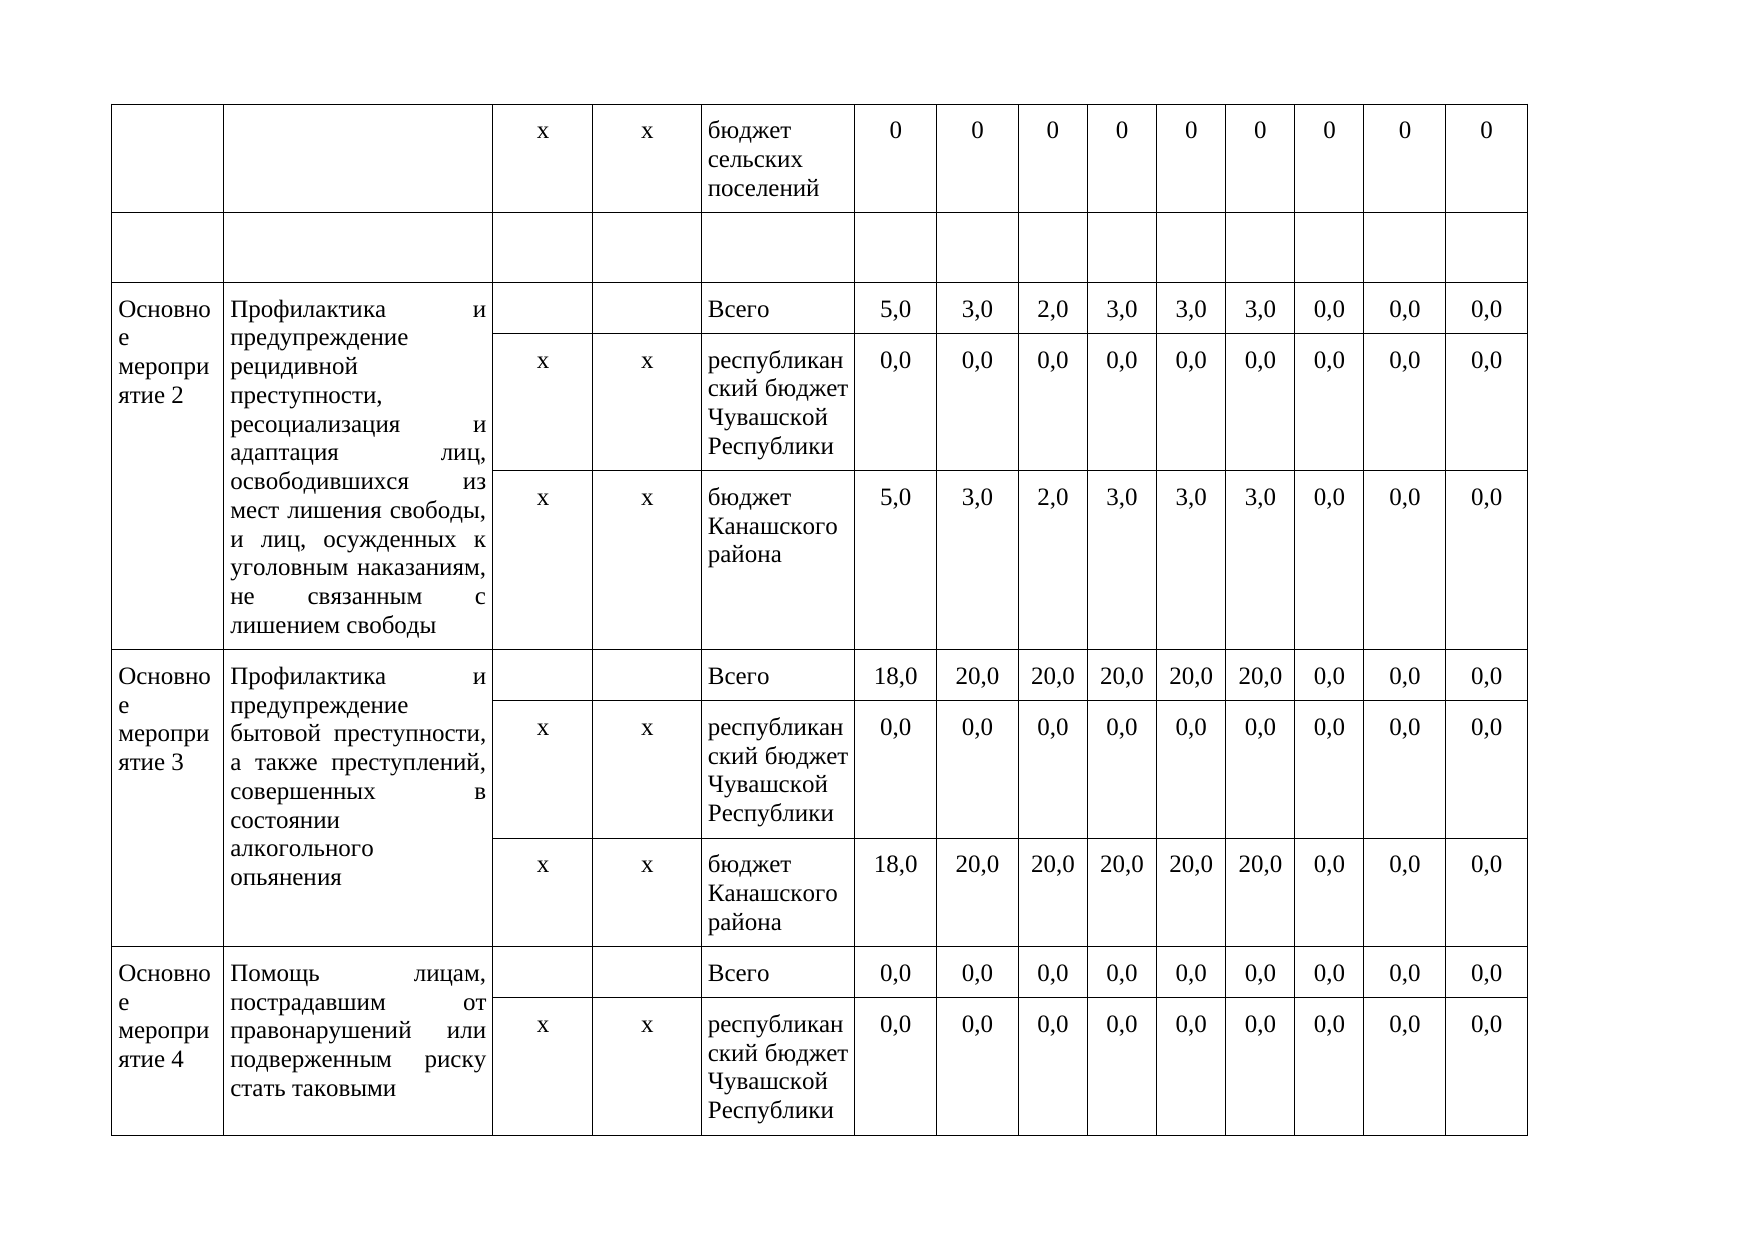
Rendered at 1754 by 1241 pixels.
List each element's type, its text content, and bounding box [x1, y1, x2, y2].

table_cell 0,0 [937, 947, 1018, 997]
table_cell 3,0 [1088, 471, 1156, 649]
table_cell 0,0 [1295, 650, 1363, 700]
table_cell [593, 947, 701, 997]
table_cell 0,0 [1295, 334, 1363, 470]
table_cell [224, 213, 492, 282]
table_cell 0,0 [1088, 701, 1156, 838]
table_cell 0,0 [1364, 947, 1445, 997]
table_cell 20,0 [1019, 839, 1087, 946]
table_cell бюджет Канашского района [702, 471, 854, 649]
table_cell 0,0 [1295, 947, 1363, 997]
table_cell Основное мероприятие 2 [112, 283, 223, 649]
table_cell 0,0 [1226, 998, 1294, 1134]
table_cell [1088, 213, 1156, 282]
table_cell 20,0 [1088, 650, 1156, 700]
table_cell [1295, 213, 1363, 282]
table_cell 0 [1446, 105, 1527, 212]
table_cell 18,0 [855, 650, 936, 700]
table_cell 0 [1157, 105, 1225, 212]
table_cell 0,0 [1364, 650, 1445, 700]
table_cell 3,0 [1157, 283, 1225, 333]
table_cell [593, 650, 701, 700]
table_cell 0,0 [1446, 334, 1527, 470]
table_cell 0,0 [1364, 839, 1445, 946]
table_cell 0,0 [1295, 701, 1363, 838]
table_cell x [493, 701, 592, 838]
table_cell 0 [1226, 105, 1294, 212]
table_cell 0,0 [1446, 650, 1527, 700]
table_cell 0,0 [1295, 471, 1363, 649]
table_cell 0,0 [1446, 471, 1527, 649]
table_cell x [593, 471, 701, 649]
table_cell 0 [1364, 105, 1445, 212]
table_cell 0,0 [1295, 998, 1363, 1134]
table_cell 0,0 [1364, 471, 1445, 649]
table_cell 20,0 [937, 650, 1018, 700]
table_cell Всего [702, 650, 854, 700]
table_cell 20,0 [1019, 650, 1087, 700]
table_cell 0,0 [937, 334, 1018, 470]
table_cell [593, 283, 701, 333]
table_cell 20,0 [1226, 650, 1294, 700]
table_cell 0,0 [855, 701, 936, 838]
table_cell 3,0 [937, 471, 1018, 649]
table_cell 0,0 [1019, 947, 1087, 997]
table_cell 0 [937, 105, 1018, 212]
table_cell Всего [702, 283, 854, 333]
table_cell Основное мероприятие 4 [112, 947, 223, 1134]
table_cell [493, 213, 592, 282]
table_cell 0,0 [1019, 334, 1087, 470]
table_cell 18,0 [855, 839, 936, 946]
table_cell 0,0 [1088, 947, 1156, 997]
table_cell x [593, 998, 701, 1134]
table_cell 0,0 [855, 947, 936, 997]
table_cell 0,0 [1226, 701, 1294, 838]
table_cell [593, 213, 701, 282]
table_cell 3,0 [1157, 471, 1225, 649]
table_cell 0,0 [1157, 998, 1225, 1134]
table_cell Всего [702, 947, 854, 997]
table_cell 0,0 [1157, 334, 1225, 470]
table_cell 20,0 [1088, 839, 1156, 946]
table_cell 0,0 [1446, 947, 1527, 997]
table_cell Помощь лицам, пострадавшим от правонарушений или подверженным риску стать таковыми [224, 947, 492, 1134]
table_cell 20,0 [1226, 839, 1294, 946]
table_cell республиканский бюджет Чувашской Республики [702, 701, 854, 838]
table_cell 3,0 [1088, 283, 1156, 333]
table_cell бюджет сельских поселений [702, 105, 854, 212]
table_cell 0,0 [855, 334, 936, 470]
table_cell Профилактика и предупреждение бытовой преступности, а также преступлений, совершенных в состоянии алкогольного опьянения [224, 650, 492, 946]
table_cell x [493, 998, 592, 1134]
table_cell x [593, 105, 701, 212]
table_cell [702, 998, 854, 1134]
table_cell [702, 213, 854, 282]
table_cell [937, 213, 1018, 282]
table_cell x [493, 105, 592, 212]
table_cell 0,0 [1446, 998, 1527, 1134]
table_cell 2,0 [1019, 283, 1087, 333]
table_cell 0 [1019, 105, 1087, 212]
table_cell 20,0 [1157, 839, 1225, 946]
table_cell [1446, 213, 1527, 282]
table_cell 0,0 [1157, 947, 1225, 997]
table_cell 0,0 [937, 701, 1018, 838]
table_cell 0 [1295, 105, 1363, 212]
table_cell 0,0 [1019, 701, 1087, 838]
table_cell 0 [1088, 105, 1156, 212]
table_cell 0,0 [1019, 998, 1087, 1134]
table_cell [1226, 213, 1294, 282]
table_cell x [593, 839, 701, 946]
table_cell 0,0 [1364, 334, 1445, 470]
table_cell бюджет Канашского района [702, 839, 854, 946]
table_cell 0,0 [1364, 701, 1445, 838]
table_cell 0,0 [1446, 701, 1527, 838]
table_cell 3,0 [1226, 283, 1294, 333]
table_cell 0,0 [1364, 283, 1445, 333]
table_cell [1364, 213, 1445, 282]
table_cell 0,0 [1295, 283, 1363, 333]
table_cell 3,0 [937, 283, 1018, 333]
table_cell Основное мероприятие 3 [112, 650, 223, 946]
table_cell [493, 283, 592, 333]
table_cell [1019, 213, 1087, 282]
table_cell [493, 650, 592, 700]
table_cell 0,0 [1226, 334, 1294, 470]
table_cell 0,0 [1157, 701, 1225, 838]
table_cell x [493, 839, 592, 946]
table_cell 0,0 [1446, 283, 1527, 333]
table_cell 5,0 [855, 471, 936, 649]
table_cell 0,0 [1295, 839, 1363, 946]
table_cell 0,0 [1364, 998, 1445, 1134]
table_cell 0 [855, 105, 936, 212]
table_cell 20,0 [937, 839, 1018, 946]
table_cell [493, 947, 592, 997]
table_cell 0,0 [855, 998, 936, 1134]
table_cell 0,0 [1088, 334, 1156, 470]
table_cell Профилактика и предупреждение рецидивной преступности, ресоциализация и адаптация лиц, освободившихся из мест лишения свободы, и лиц, осужденных к уголовным наказаниям, не связанным с лишением свободы [224, 283, 492, 649]
table_cell x [593, 334, 701, 470]
table_cell x [593, 701, 701, 838]
table_cell 0,0 [1088, 998, 1156, 1134]
table_cell 3,0 [1226, 471, 1294, 649]
table_cell 2,0 [1019, 471, 1087, 649]
table_cell 20,0 [1157, 650, 1225, 700]
table_cell [1157, 213, 1225, 282]
table_cell 5,0 [855, 283, 936, 333]
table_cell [702, 334, 854, 470]
table_cell [112, 213, 223, 282]
table_cell 0,0 [1226, 947, 1294, 997]
table_cell x [493, 471, 592, 649]
table_cell 0,0 [937, 998, 1018, 1134]
table_cell x [493, 334, 592, 470]
table_cell [855, 213, 936, 282]
table_cell 0,0 [1446, 839, 1527, 946]
